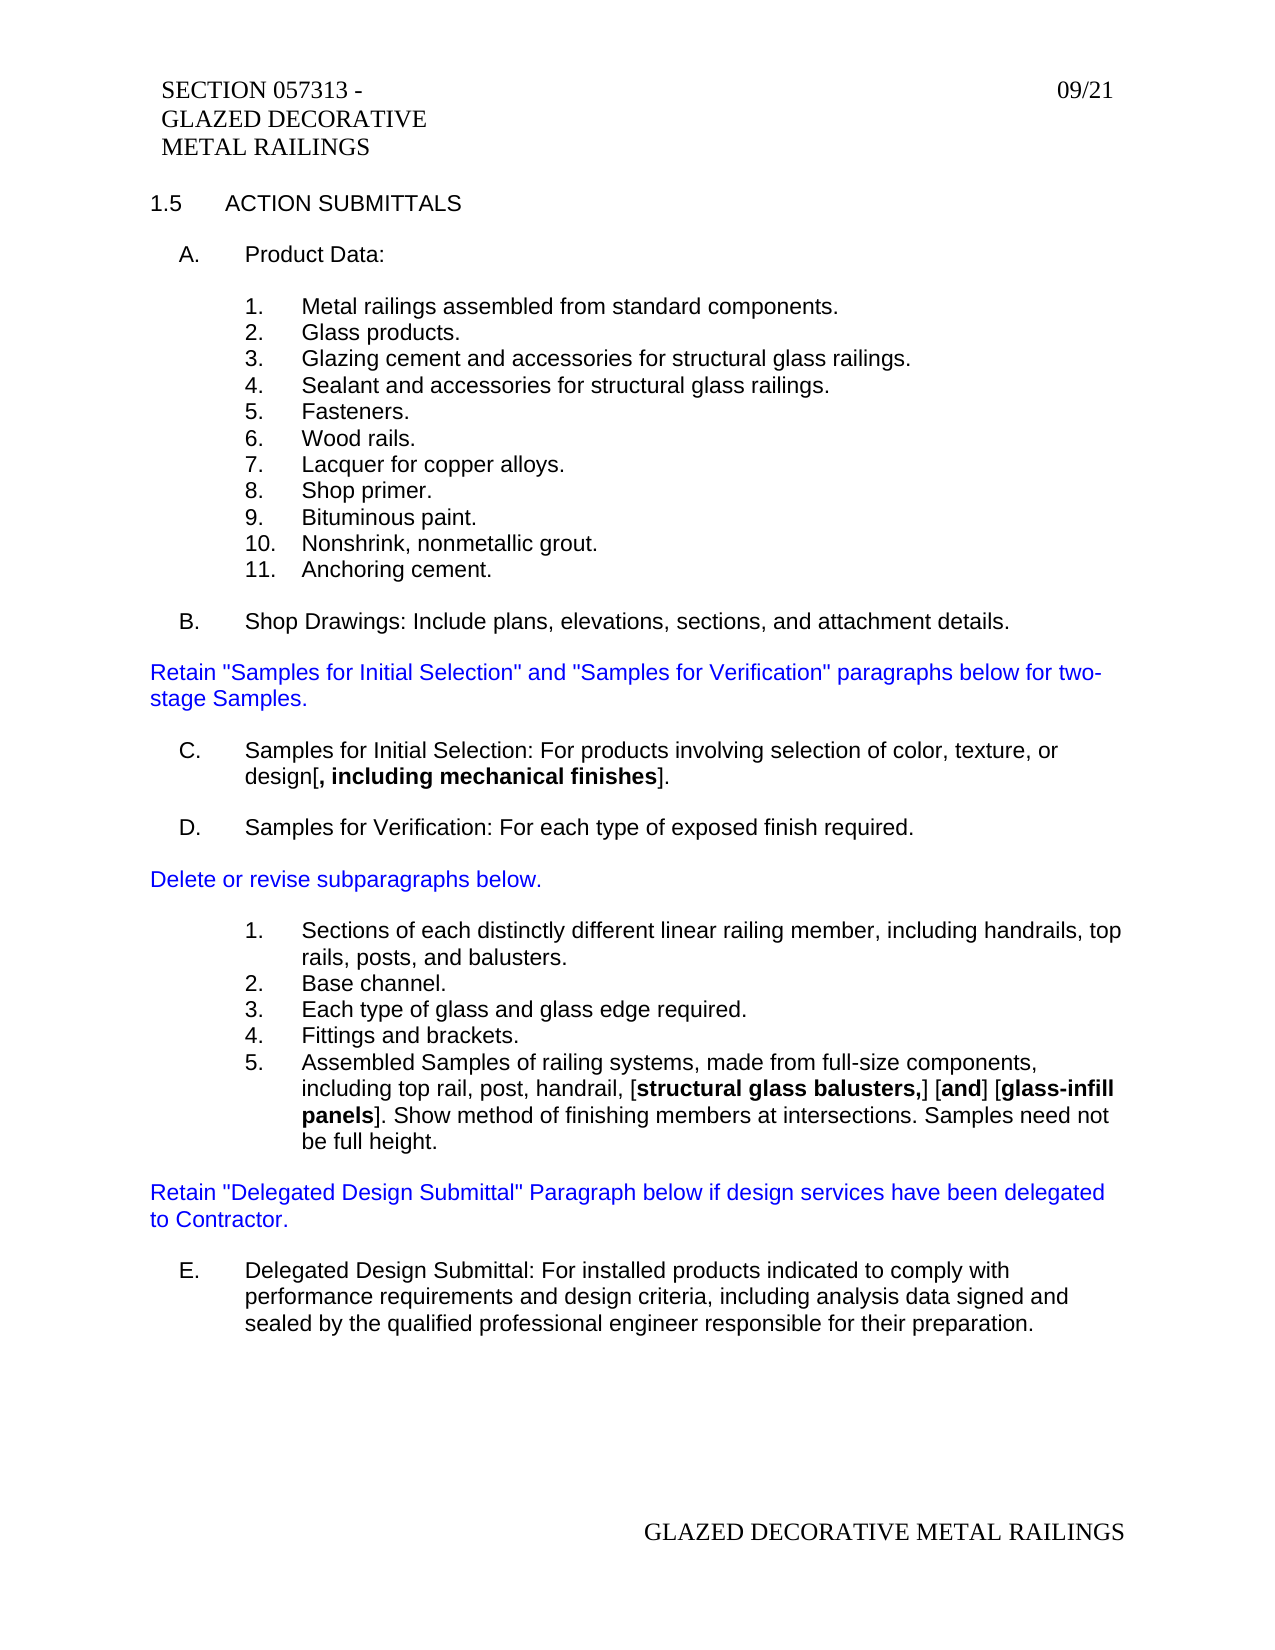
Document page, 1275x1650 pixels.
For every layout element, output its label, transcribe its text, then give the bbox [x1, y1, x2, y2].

text Lacquer for copper alloys. [244, 451, 1125, 477]
text Nonshrink, nonmetallic grout. [244, 530, 1125, 556]
text Base channel. [244, 970, 1125, 996]
text Retain "Samples for Initial Selection" and "Samples for Verification" paragraphs below for two-stage Samples. [150, 659, 1125, 712]
text Glazing cement and accessories for structural glass railings. [244, 345, 1125, 372]
text Sealant and accessories for structural glass railings. [244, 372, 1125, 398]
text Fasteners. [244, 398, 1125, 424]
text Wood rails. [244, 424, 1125, 451]
text Shop primer. [244, 477, 1125, 503]
text Samples for Verification: For each type of exposed finish required. [178, 814, 1125, 841]
text ACTION SUBMITTALS [150, 190, 1125, 216]
text Samples for Initial Selection: For products involving selection of color, texture, or design[, including mechanical finishes]. [178, 737, 1125, 789]
text Glass products. [244, 319, 1125, 345]
text Fittings and brackets. [244, 1022, 1125, 1049]
text Assembled Samples of railing systems, made from full-size components, including top rail, post, handrail, [structural glass balusters,] [and] [glass-infill panels]. Show method of finishing members at intersections. Samples need not be full height. [244, 1049, 1125, 1154]
text Sections of each distinctly different linear railing member, including handrails, top rails, posts, and balusters. [244, 917, 1125, 970]
text Anchoring cement. [244, 556, 1125, 583]
text Each type of glass and glass edge required. [244, 996, 1125, 1022]
text Retain "Delegated Design Submittal" Paragraph below if design services have been delegated to Contractor. [150, 1179, 1125, 1232]
text Product Data: [178, 241, 1125, 268]
text Metal railings assembled from standard components. [244, 293, 1125, 319]
text Delegated Design Submittal: For installed products indicated to comply with performance requirements and design criteria, including analysis data signed and sealed by the qualified professional engineer responsible for their preparation. [178, 1257, 1125, 1336]
text Bituminous paint. [244, 503, 1125, 530]
text Shop Drawings: Include plans, elevations, sections, and attachment details. [178, 608, 1125, 634]
text Delete or revise subparagraphs below. [150, 866, 1125, 892]
